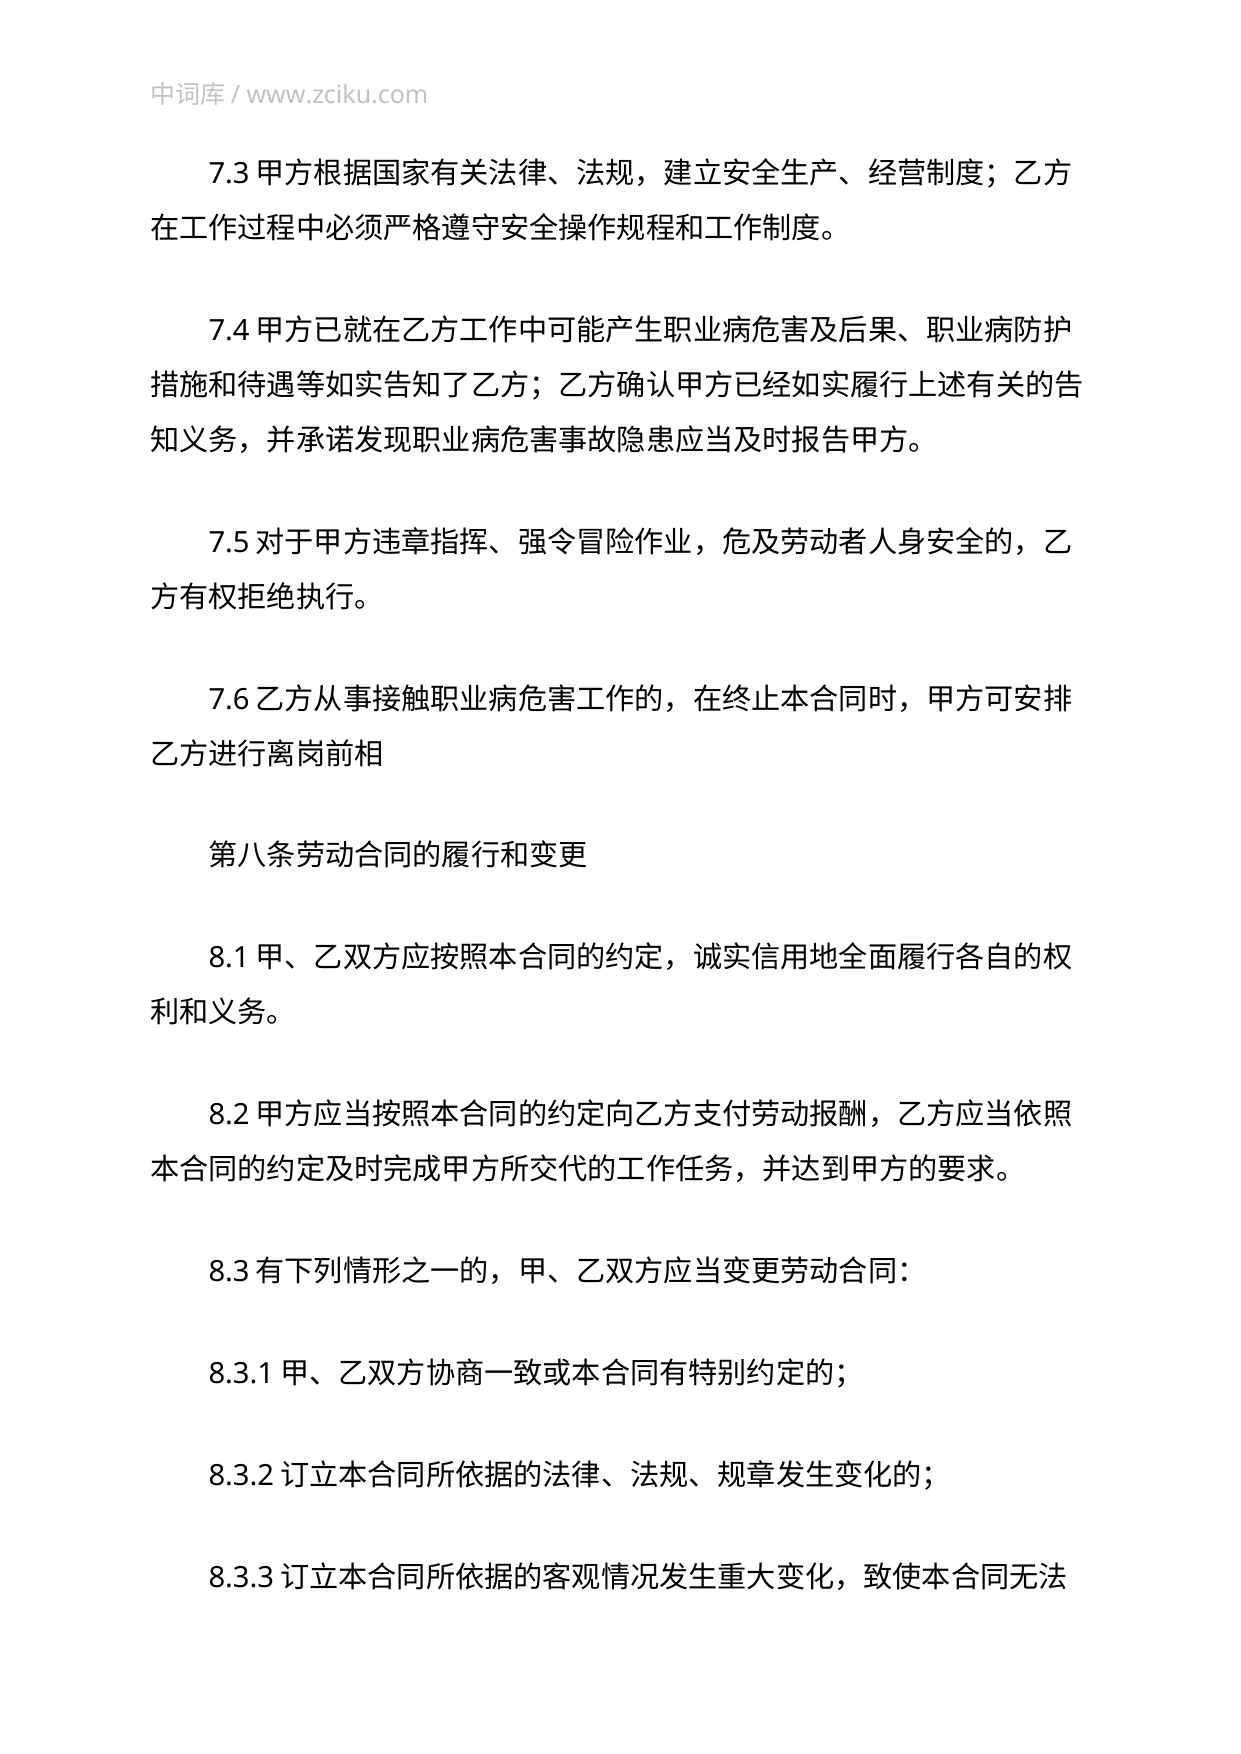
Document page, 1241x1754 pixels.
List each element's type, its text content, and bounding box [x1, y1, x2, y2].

text 8.3.1甲、乙双方协商一致或本合同有特别约定的； [150, 1349, 1090, 1392]
text 8.3.2订立本合同所依据的法律、法规、规章发生变化的； [150, 1451, 1090, 1494]
text 第八条劳动合同的履行和变更 [150, 832, 1090, 874]
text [150, 1553, 1090, 1596]
text 8.3有下列情形之一的，甲、乙双方应当变更劳动合同： [150, 1247, 1090, 1290]
text 7.4甲方已就在乙方工作中可能产生职业病危害及后果、职业病防护措施和待遇等如实告知了乙方；乙方确认甲方已经如实履行上述有关的告知义务，并承诺发现职业病危害事故隐患应当及时报告甲方。 [150, 307, 1090, 459]
text 7.3甲方根据国家有关法律、法规，建立安全生产、经营制度；乙方在工作过程中必须严格遵守安全操作规程和工作制度。 [150, 150, 1090, 247]
text 7.6乙方从事接触职业病危害工作的，在终止本合同时，甲方可安排乙方进行离岗前相 [150, 675, 1090, 772]
text 8.2甲方应当按照本合同的约定向乙方支付劳动报酬，乙方应当依照本合同的约定及时完成甲方所交代的工作任务，并达到甲方的要求。 [150, 1091, 1090, 1188]
text 8.1甲、乙双方应按照本合同的约定，诚实信用地全面履行各自的权利和义务。 [150, 934, 1090, 1031]
text 7.5对于甲方违章指挥、强令冒险作业，危及劳动者人身安全的，乙方有权拒绝执行。 [150, 518, 1090, 616]
